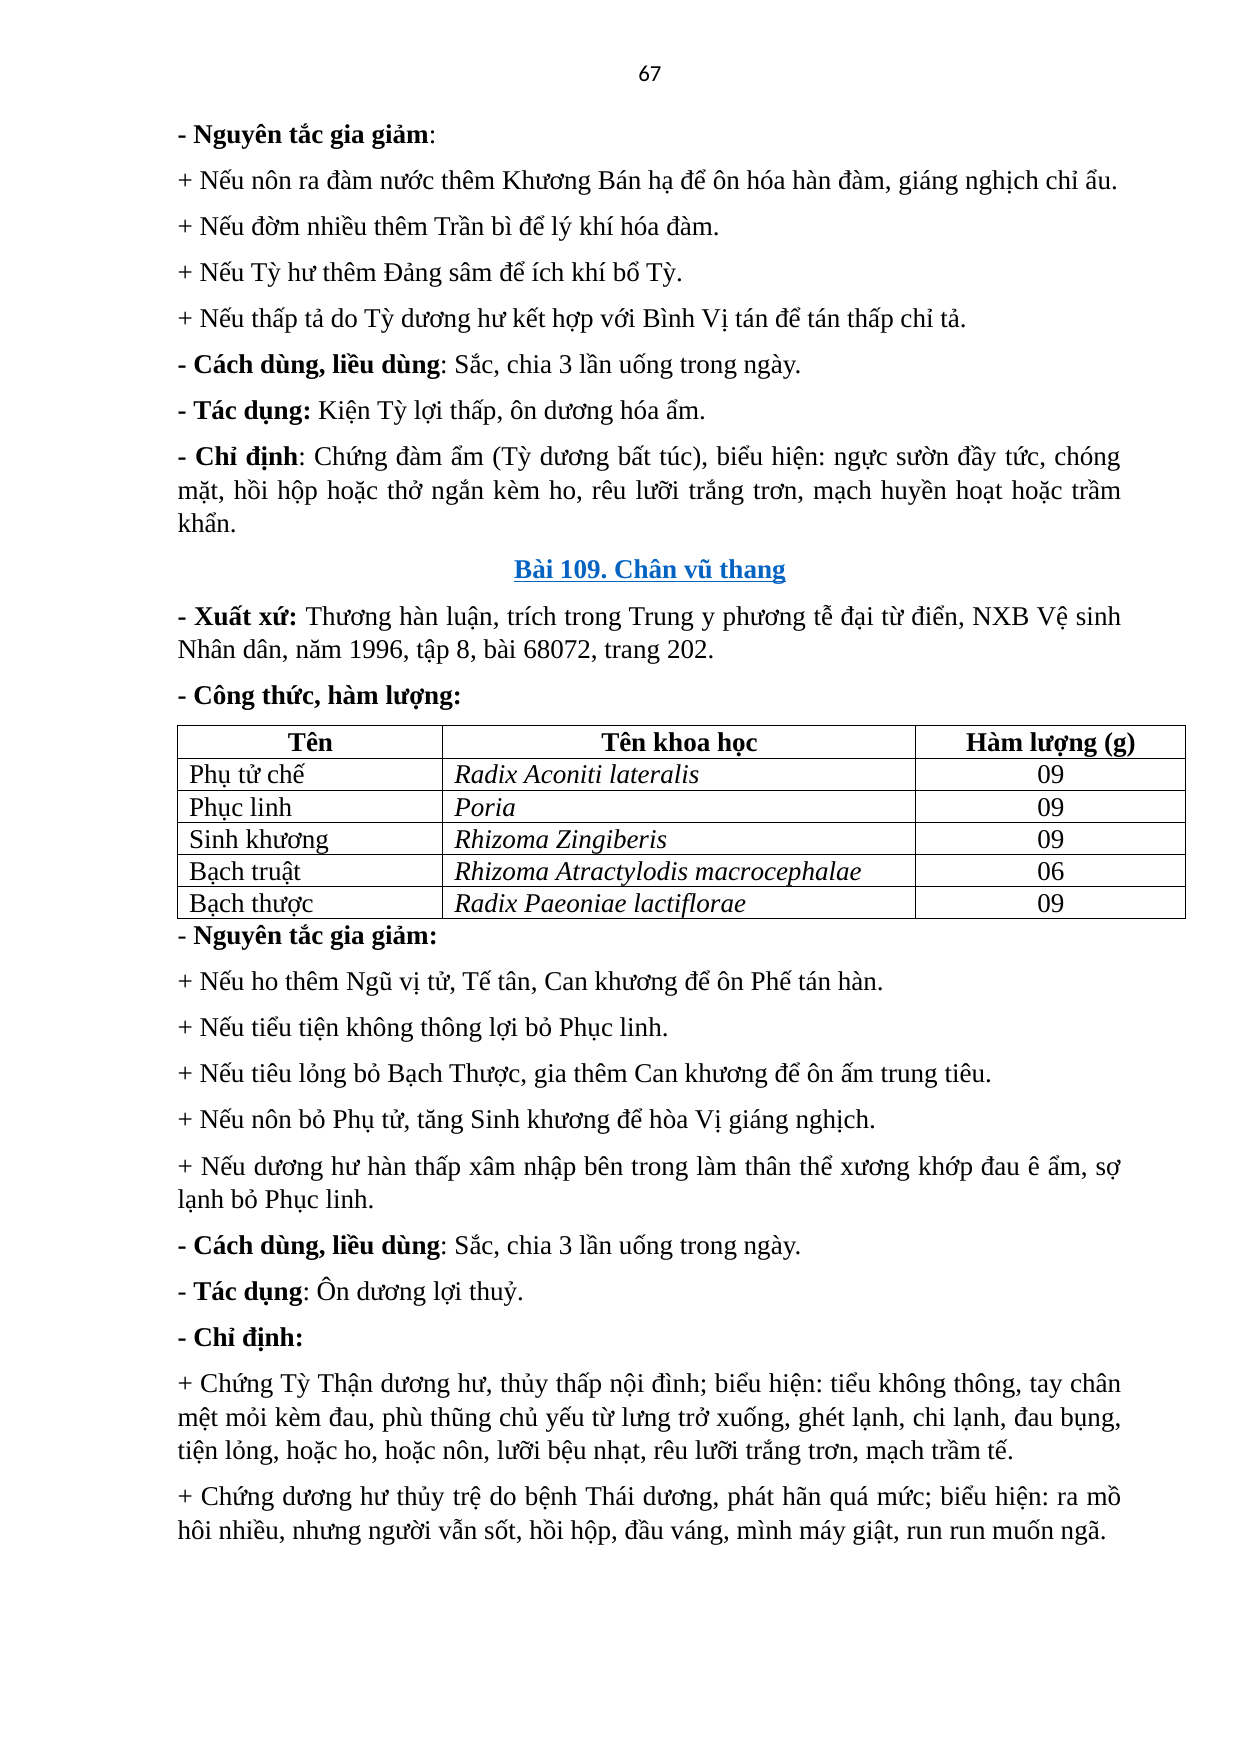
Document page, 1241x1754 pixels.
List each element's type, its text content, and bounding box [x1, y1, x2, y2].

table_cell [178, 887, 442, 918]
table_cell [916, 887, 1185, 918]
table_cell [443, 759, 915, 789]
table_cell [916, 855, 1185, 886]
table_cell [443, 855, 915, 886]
text + Nếu nôn ra đàm nước thêm Khương Bán hạ để ôn hóa hàn đàm, giáng nghịch chỉ ẩu. [177, 164, 1122, 195]
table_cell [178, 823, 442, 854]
text + Nếu Tỳ hư thêm Đảng sâm để ích khí bổ Tỳ. [177, 256, 1122, 287]
text - Công thức, hàm lượng: [177, 679, 1122, 710]
text - Nguyên tắc gia giảm: [177, 118, 1122, 149]
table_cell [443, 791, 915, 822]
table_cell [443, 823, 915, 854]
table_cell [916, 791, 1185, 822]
text + Chứng dương hư thủy trệ do bệnh Thái dương, phát hãn quá mức; biểu hiện: ra mồ hôi nhiều, nhưng người vẫn sốt, hồi hộp, đầu váng, mình máy giật, run run muốn ngã. [177, 1480, 1122, 1545]
text + Nếu thấp tả do Tỳ dương hư kết hợp với Bình Vị tán để tán thấp chỉ tả. [177, 302, 1122, 333]
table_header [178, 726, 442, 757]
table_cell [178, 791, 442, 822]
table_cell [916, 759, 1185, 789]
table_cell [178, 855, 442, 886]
text - Tác dụng: Ôn dương lợi thuỷ. [177, 1275, 1122, 1306]
subtitle Bài 109. Chân vũ thang [177, 553, 1122, 585]
text - Tác dụng: Kiện Tỳ lợi thấp, ôn dương hóa ẩm. [177, 394, 1122, 426]
text - Nguyên tắc gia giảm: [177, 919, 1122, 951]
text - Cách dùng, liều dùng: Sắc, chia 3 lần uống trong ngày. [177, 348, 1122, 379]
text - Chỉ định: [177, 1321, 1122, 1352]
text + Chứng Tỳ Thận dương hư, thủy thấp nội đình; biểu hiện: tiểu không thông, tay chân mệt mỏi kèm đau, phù thũng chủ yếu từ lưng trở xuống, ghét lạnh, chi lạnh, đau bụng, tiện lỏng, hoặc ho, hoặc nôn, lưỡi bệu nhạt, rêu lưỡi trắng trơn, mạch trầm tế. [177, 1367, 1122, 1466]
text - Chỉ định: Chứng đàm ẩm (Tỳ dương bất túc), biểu hiện: ngực sườn đầy tức, chóng mặt, hồi hộp hoặc thở ngắn kèm ho, rêu lưỡi trắng trơn, mạch huyền hoạt hoặc trầm khẩn. [177, 440, 1122, 539]
text + Nếu tiêu lỏng bỏ Bạch Thược, gia thêm Can khương để ôn ấm trung tiêu. [177, 1057, 1122, 1089]
text - Cách dùng, liều dùng: Sắc, chia 3 lần uống trong ngày. [177, 1229, 1122, 1260]
text + Nếu tiểu tiện không thông lợi bỏ Phục linh. [177, 1011, 1122, 1043]
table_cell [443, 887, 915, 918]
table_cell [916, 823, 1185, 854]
text - Xuất xứ: Thương hàn luận, trích trong Trung y phương tễ đại từ điển, NXB Vệ sinh Nhân dân, năm 1996, tập 8, bài 68072, trang 202. [177, 599, 1122, 664]
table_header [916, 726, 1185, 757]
text + Nếu nôn bỏ Phụ tử, tăng Sinh khương để hòa Vị giáng nghịch. [177, 1103, 1122, 1135]
text + Nếu đờm nhiều thêm Trần bì để lý khí hóa đàm. [177, 210, 1122, 241]
text + Nếu ho thêm Ngũ vị tử, Tế tân, Can khương để ôn Phế tán hàn. [177, 965, 1122, 997]
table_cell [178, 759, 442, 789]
text + Nếu dương hư hàn thấp xâm nhập bên trong làm thân thể xương khớp đau ê ẩm, sợ lạnh bỏ Phục linh. [177, 1149, 1122, 1214]
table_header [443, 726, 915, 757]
